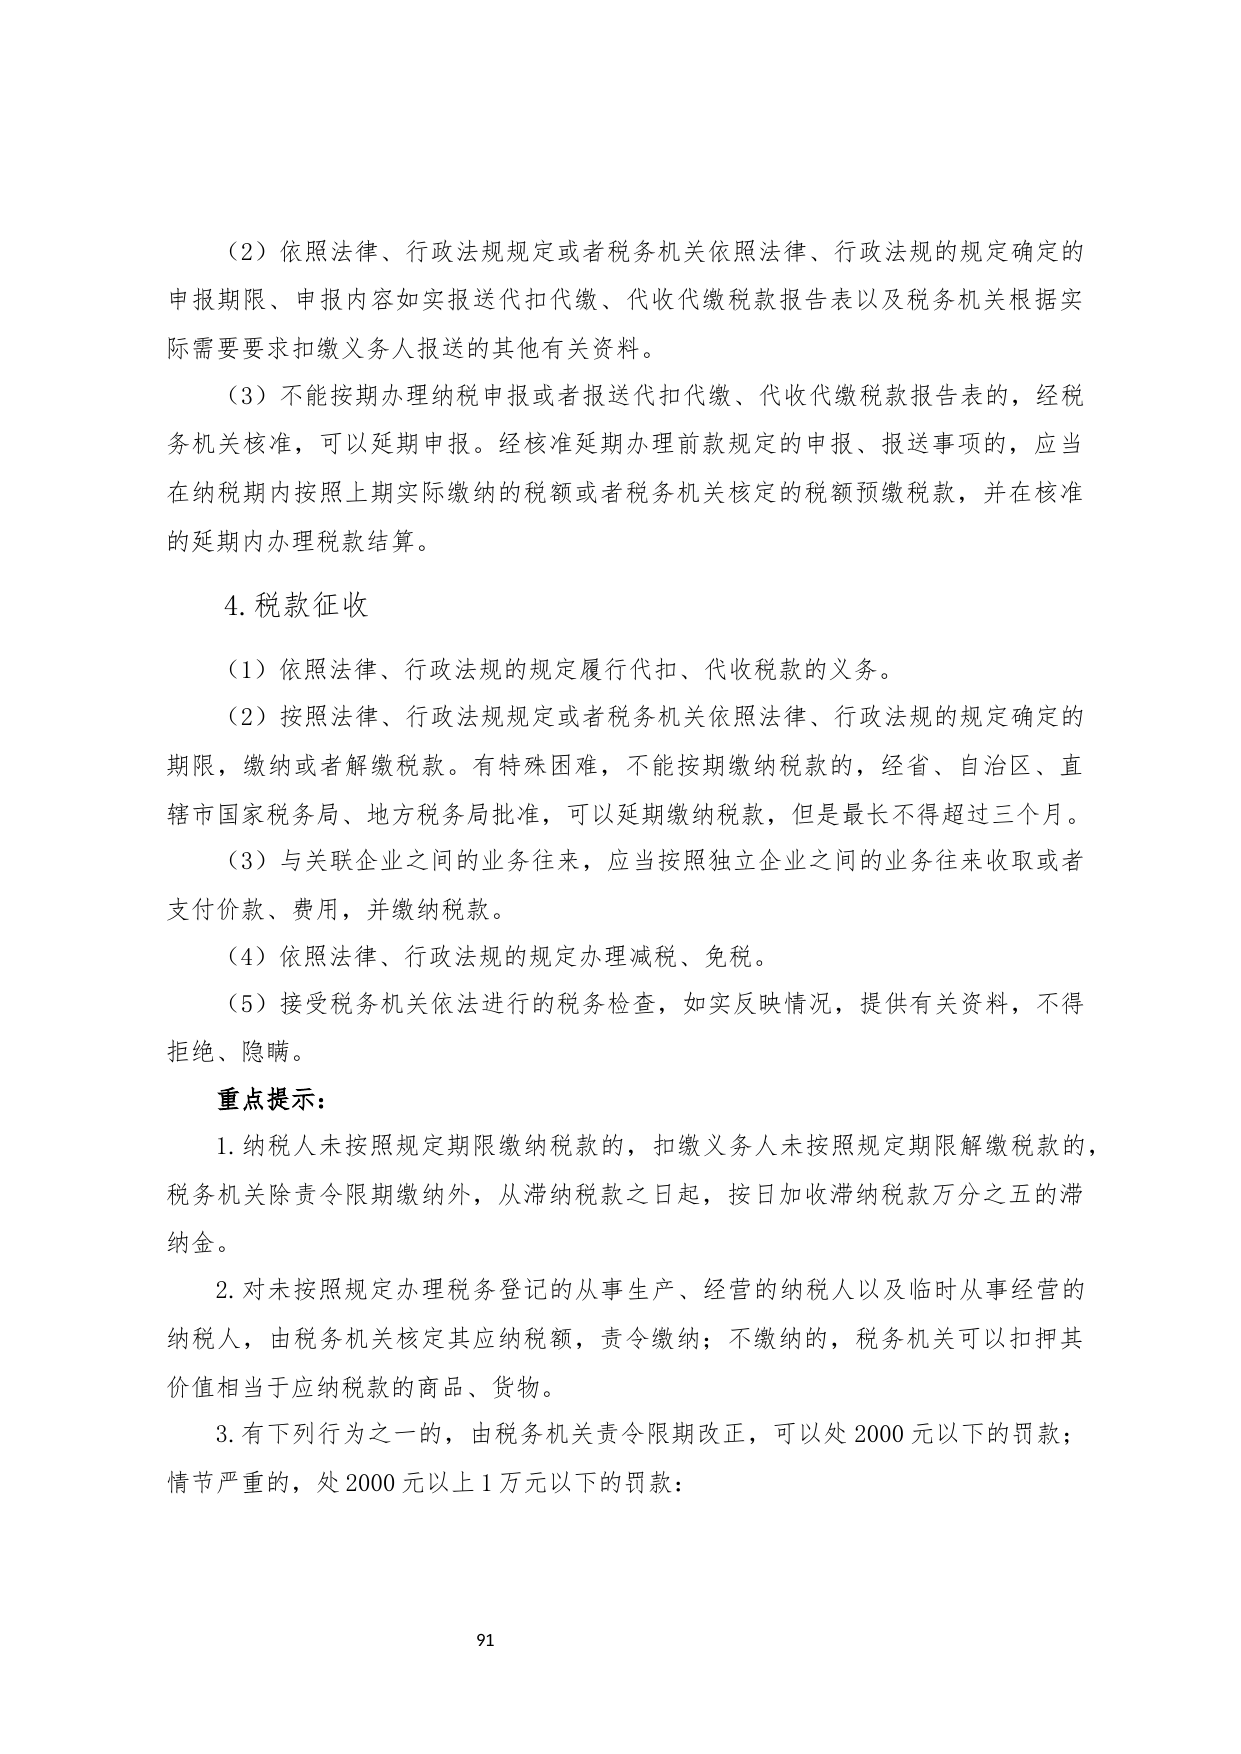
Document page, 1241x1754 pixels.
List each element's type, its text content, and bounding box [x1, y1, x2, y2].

text （5）接受税务机关依法进行的税务检查，如实反映情况，提供有关资料，不得拒绝、隐瞒。 [165, 985, 1087, 1066]
text 4.税款征收 [165, 570, 1087, 635]
text （4）依照法律、行政法规的规定办理减税、免税。 [165, 938, 1087, 971]
text 3.有下列行为之一的，由税务机关责令限期改正，可以处2000元以下的罚款；情节严重的，处2000元以上1万元以下的罚款： [165, 1416, 1087, 1497]
text 2.对未按照规定办理税务登记的从事生产、经营的纳税人以及临时从事经营的纳税人，由税务机关核定其应纳税额，责令缴纳；不缴纳的，税务机关可以扣押其价值相当于应纳税款的商品、货物。 [165, 1272, 1087, 1402]
text （1）依照法律、行政法规的规定履行代扣、代收税款的义务。 [165, 652, 1087, 684]
text （2）依照法律、行政法规规定或者税务机关依照法律、行政法规的规定确定的申报期限、申报内容如实报送代扣代缴、代收代缴税款报告表以及税务机关根据实际需要要求扣缴义务人报送的其他有关资料。 [165, 233, 1087, 363]
text （3）不能按期办理纳税申报或者报送代扣代缴、代收代缴税款报告表的，经税务机关核准，可以延期申报。经核准延期办理前款规定的申报、报送事项的，应当在纳税期内按照上期实际缴纳的税额或者税务机关核定的税额预缴税款，并在核准的延期内办理税款结算。 [165, 377, 1087, 556]
text （3）与关联企业之间的业务往来，应当按照独立企业之间的业务往来收取或者支付价款、费用，并缴纳税款。 [165, 843, 1087, 924]
text 重点提示： [165, 1081, 1087, 1113]
text 1.纳税人未按照规定期限缴纳税款的，扣缴义务人未按照规定期限解缴税款的，税务机关除责令限期缴纳外，从滞纳税款之日起，按日加收滞纳税款万分之五的滞纳金。 [165, 1127, 1087, 1257]
text （2）按照法律、行政法规规定或者税务机关依照法律、行政法规的规定确定的期限，缴纳或者解缴税款。有特殊困难，不能按期缴纳税款的，经省、自治区、直辖市国家税务局、地方税务局批准，可以延期缴纳税款，但是最长不得超过三个月。 [165, 698, 1087, 828]
